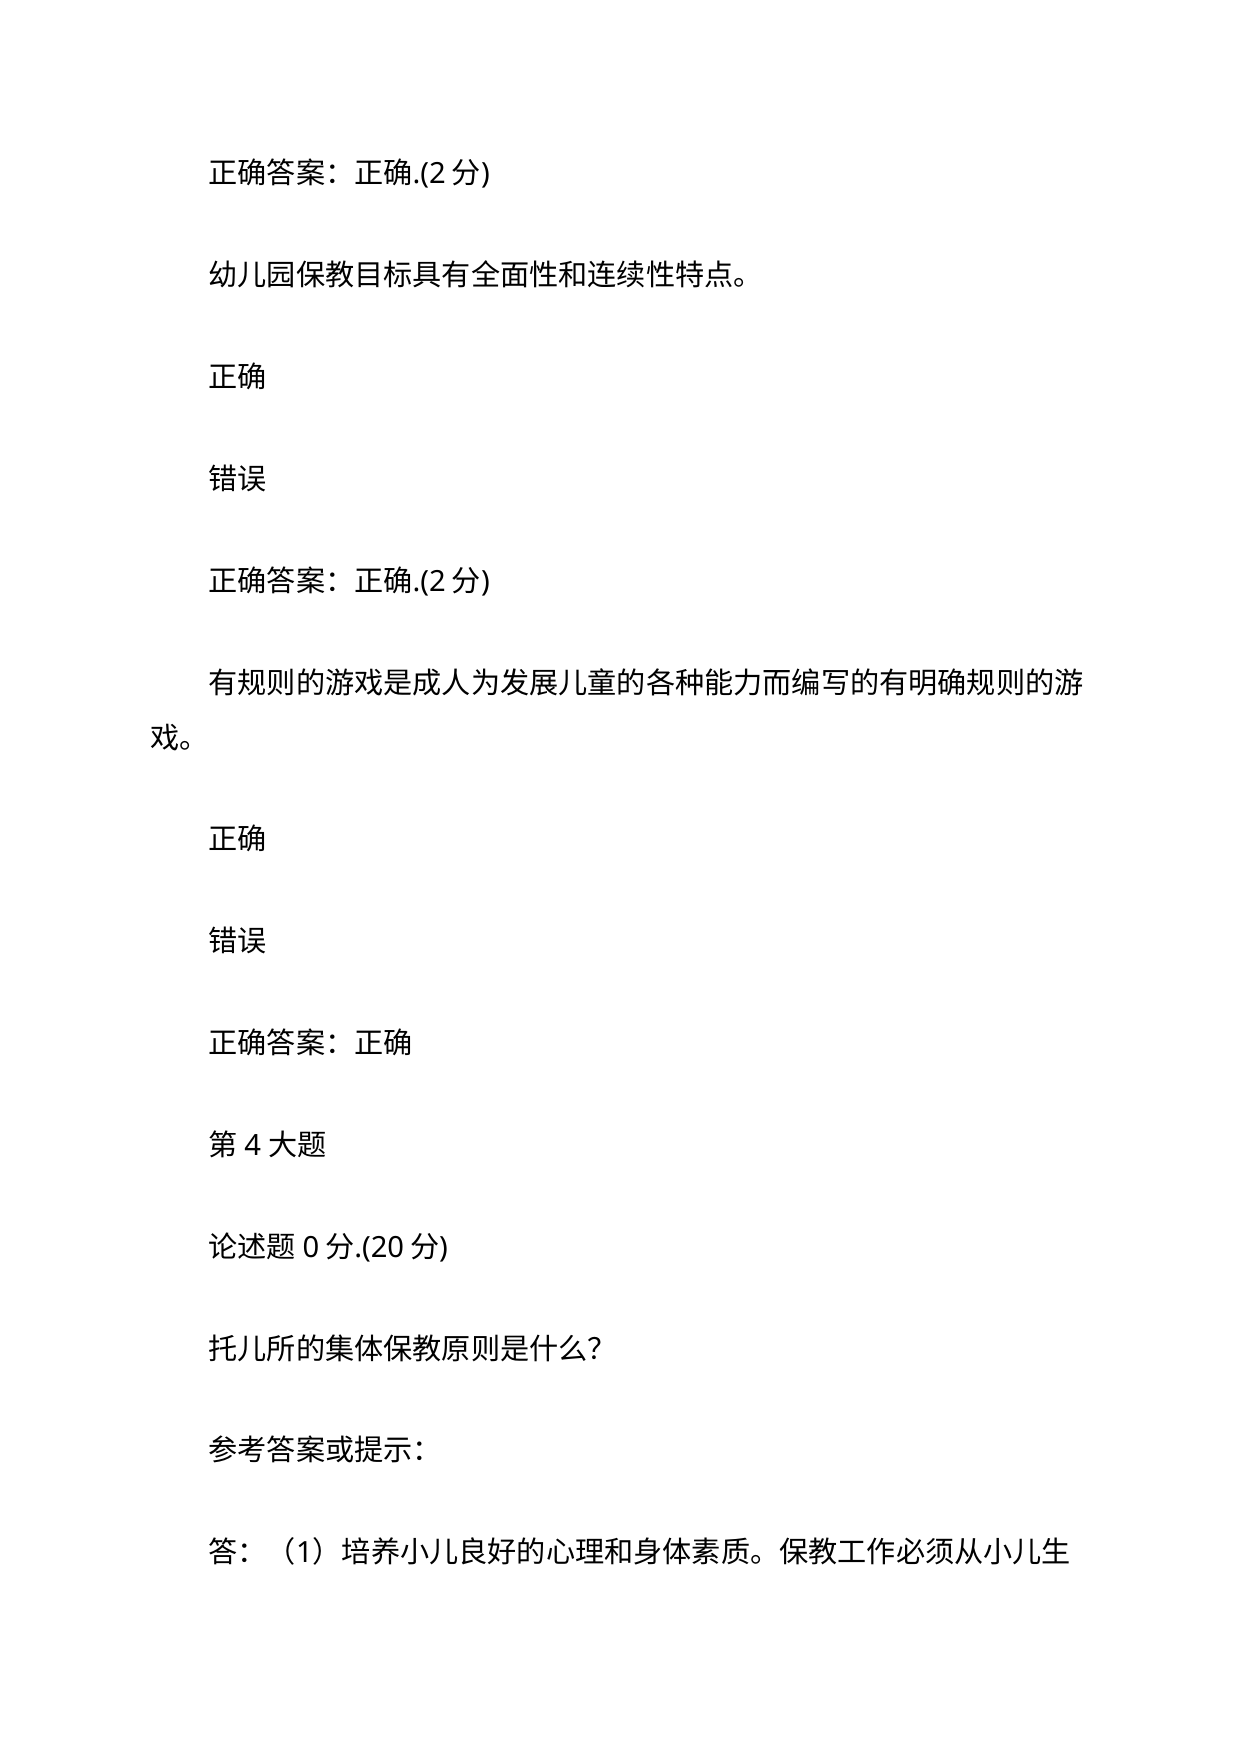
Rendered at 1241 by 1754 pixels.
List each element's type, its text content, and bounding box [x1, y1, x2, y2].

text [150, 1529, 1090, 1571]
text 正确 [150, 354, 1090, 396]
text 有规则的游戏是成人为发展儿童的各种能力而编写的有明确规则的游戏。 [150, 659, 1090, 756]
text 第 4 大题 [150, 1121, 1090, 1164]
text 错误 [150, 918, 1090, 960]
text 正确 [150, 816, 1090, 858]
text 幼儿园保教目标具有全面性和连续性特点。 [150, 252, 1090, 294]
text 论述题 0分.(20分) [150, 1223, 1090, 1266]
text 参考答案或提示： [150, 1427, 1090, 1469]
text 正确答案：正确.(2分) [150, 150, 1090, 192]
text 正确答案：正确.(2分) [150, 557, 1090, 600]
text 正确答案：正确 [150, 1019, 1090, 1062]
text 错误 [150, 456, 1090, 498]
text 托儿所的集体保教原则是什么？ [150, 1325, 1090, 1367]
